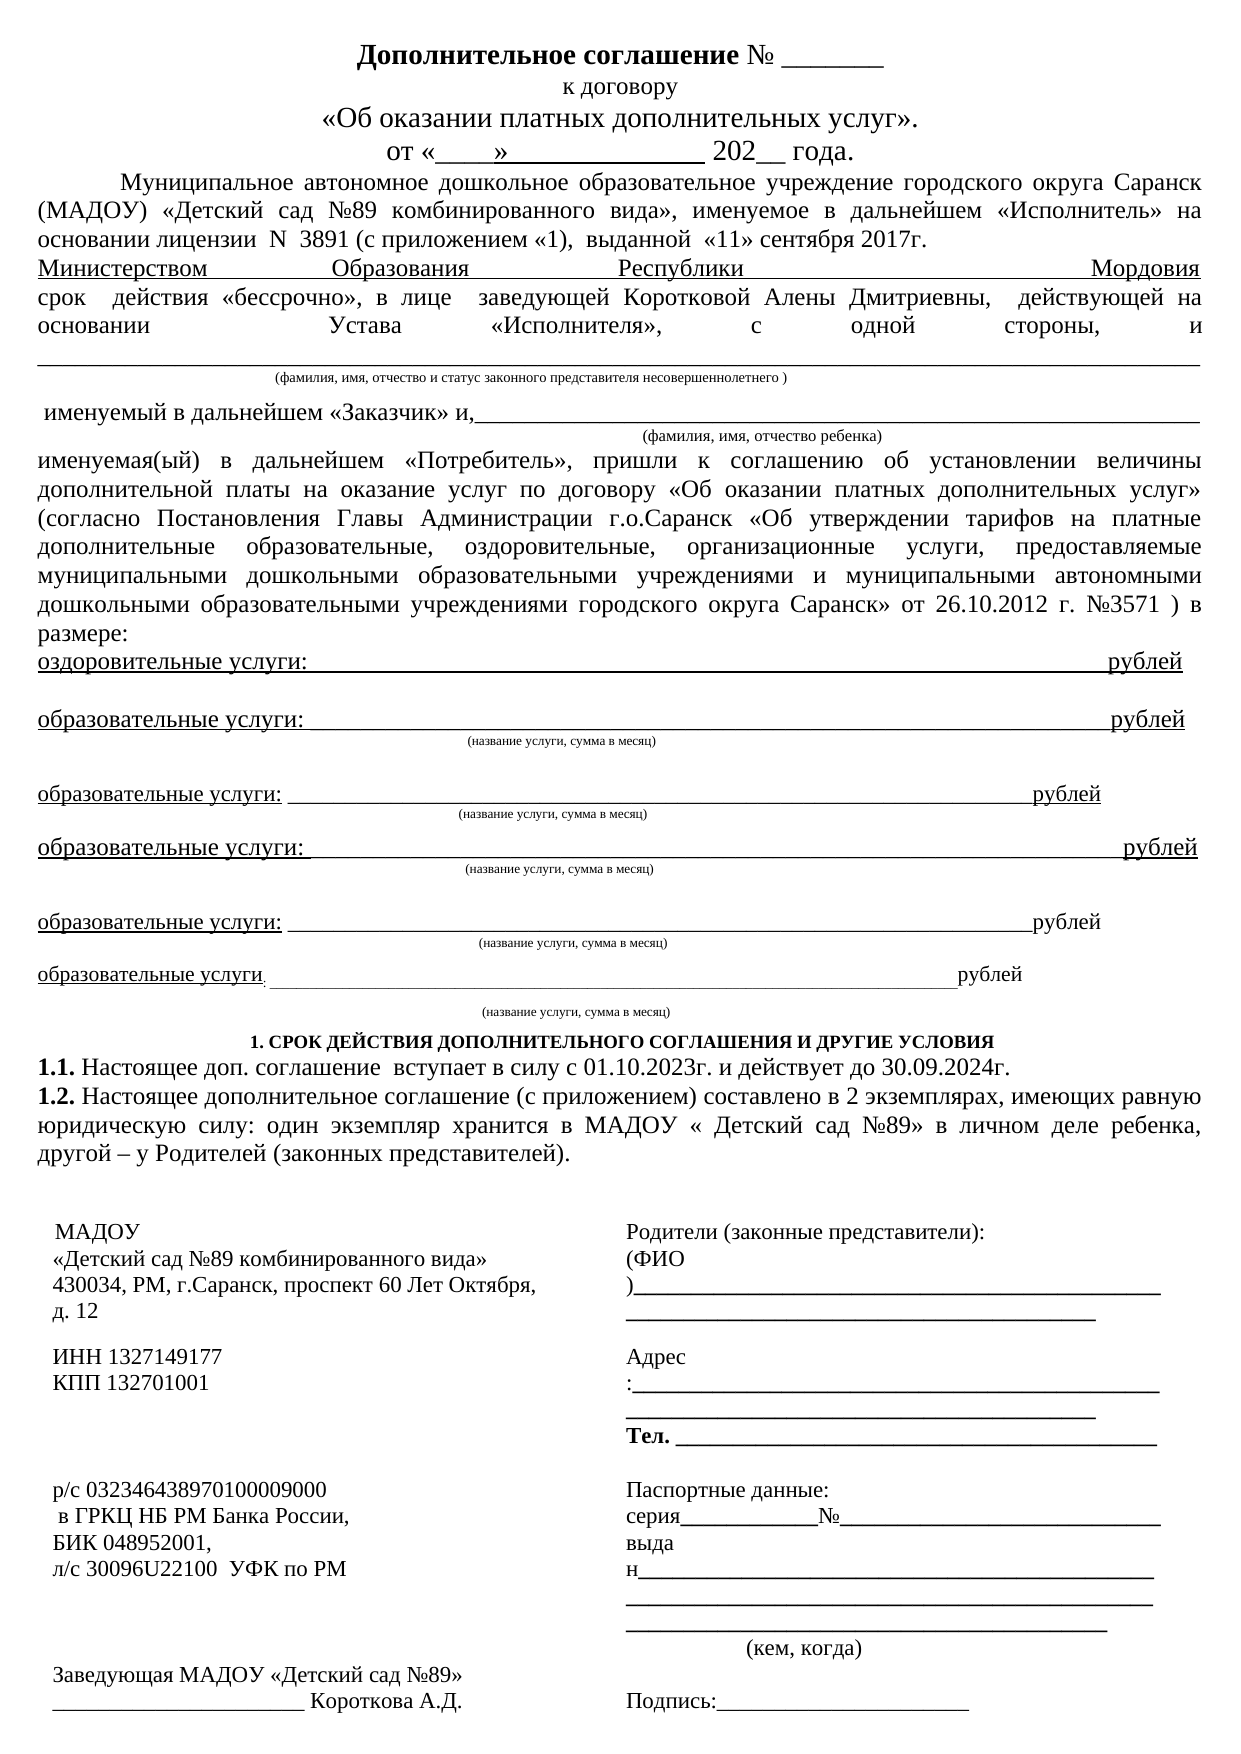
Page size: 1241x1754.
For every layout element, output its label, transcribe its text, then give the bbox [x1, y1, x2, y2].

text образовательные услуги: _________________________________________________________________рублей [37, 908, 1203, 935]
table_cell р/с 032346438970100009000 в ГРКЦ НБ РМ Банка России, БИК 048952001, л/с 30096U22100 УФК по РМ [26, 1476, 556, 1661]
text (название услуги, сумма в месяц) [37, 806, 1203, 832]
text 1.1. Настоящее доп. соглашение вступает в силу с 01.10.2023г. и действует до 30.09.2024г. [37, 1052, 1203, 1081]
text 1. СРОК ДЕЙСТВИЯ ДОПОЛНИТЕЛЬНОГО СОГЛАШЕНИЯ И ДРУГИЕ УСЛОВИЯ [37, 1031, 1203, 1052]
table_cell ИНН 1327149177 КПП 132701001 [26, 1343, 556, 1476]
text Дополнительное соглашение № _______ [37, 37, 1203, 71]
text оздоровительные услуги: рублей [37, 646, 1203, 675]
text (название услуги, сумма в месяц) [37, 1004, 1203, 1031]
text 1.2. Настоящее дополнительное соглашение (с приложением) составлено в 2 экземплярах, имеющих равную юридическую силу: один экземпляр хранится в МАДОУ « Детский сад №89» в личном деле ребенка, другой – у Родителей (законных представителей). [37, 1081, 1203, 1167]
text Муниципальное автономное дошкольное образовательное учреждение городского округа Саранск (МАДОУ) «Детский сад №89 комбинированного вида», именуемое в дальнейшем «Исполнитель» на основании лицензии N 3891 (с приложением «1), выданной «11» сентября 2017г. [37, 167, 1203, 253]
text (фамилия, имя, отчество ребенка) [37, 426, 1203, 445]
text образовательные услуги: _________________________________________________________________рублей [37, 832, 1203, 861]
text именуемый в дальнейшем «Заказчик» и,__________________________________________________________ [37, 397, 1203, 426]
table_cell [556, 1661, 1174, 1716]
text (фамилия, имя, отчество и статус законного представителя несовершеннолетнего ) [37, 368, 1203, 397]
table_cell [26, 1661, 556, 1716]
table_header Родители (законные представители): (ФИО)_______________________________________________________________________________________ [556, 1218, 1174, 1343]
table_header МАДОУ «Детский сад №89 комбинированного вида» 430034, РМ, г.Саранск, проспект 60 Лет Октября, д. 12 [26, 1218, 556, 1343]
text образовательные услуги: ________________________________________________________________________________________________________рублей [37, 961, 1203, 1004]
text образовательные услуги: _________________________________________________________________рублей [37, 780, 1203, 806]
table_cell Адрес:_______________________________________________________________________________________ Тел. __________________________________________ [556, 1343, 1174, 1476]
text (название услуги, сумма в месяц) [37, 935, 1203, 961]
text к договору [37, 71, 1203, 100]
text (название услуги, сумма в месяц) [37, 861, 1203, 888]
text от «____» ___________ 202__ года. [37, 133, 1203, 167]
table_cell Паспортные данные: серия____________№____________________________ выдан_____________________________________________________________________________________________________________________________________ (кем, когда) [556, 1476, 1174, 1661]
text образовательные услуги: ________________________________________________________________рублей [37, 704, 1203, 733]
text (название услуги, сумма в месяц) [37, 733, 1203, 759]
text «Об оказании платных дополнительных услуг». [37, 100, 1203, 133]
text именуемая(ый) в дальнейшем «Потребитель», пришли к соглашению об установлении величины дополнительной платы на оказание услуг по договору «Об оказании платных дополнительных услуг» (согласно Постановления Главы Администрации г.о.Саранск «Об утверждении тарифов на платные дополнительные образовательные, оздоровительные, организационные услуги, предоставляемые муниципальными дошкольными образовательными учреждениями и муниципальными автономными дошкольными образовательными учреждениями городского округа Саранск» от 26.10.2012 г. №3571 ) в размере: [37, 445, 1203, 646]
text Министерством Образования Республики Мордовия срок действия «бессрочно», в лице заведующей Коротковой Алены Дмитриевны, действующей на основании Устава «Исполнителя», с одной стороны, и _____________________________________________________________________________________________ [37, 253, 1203, 368]
